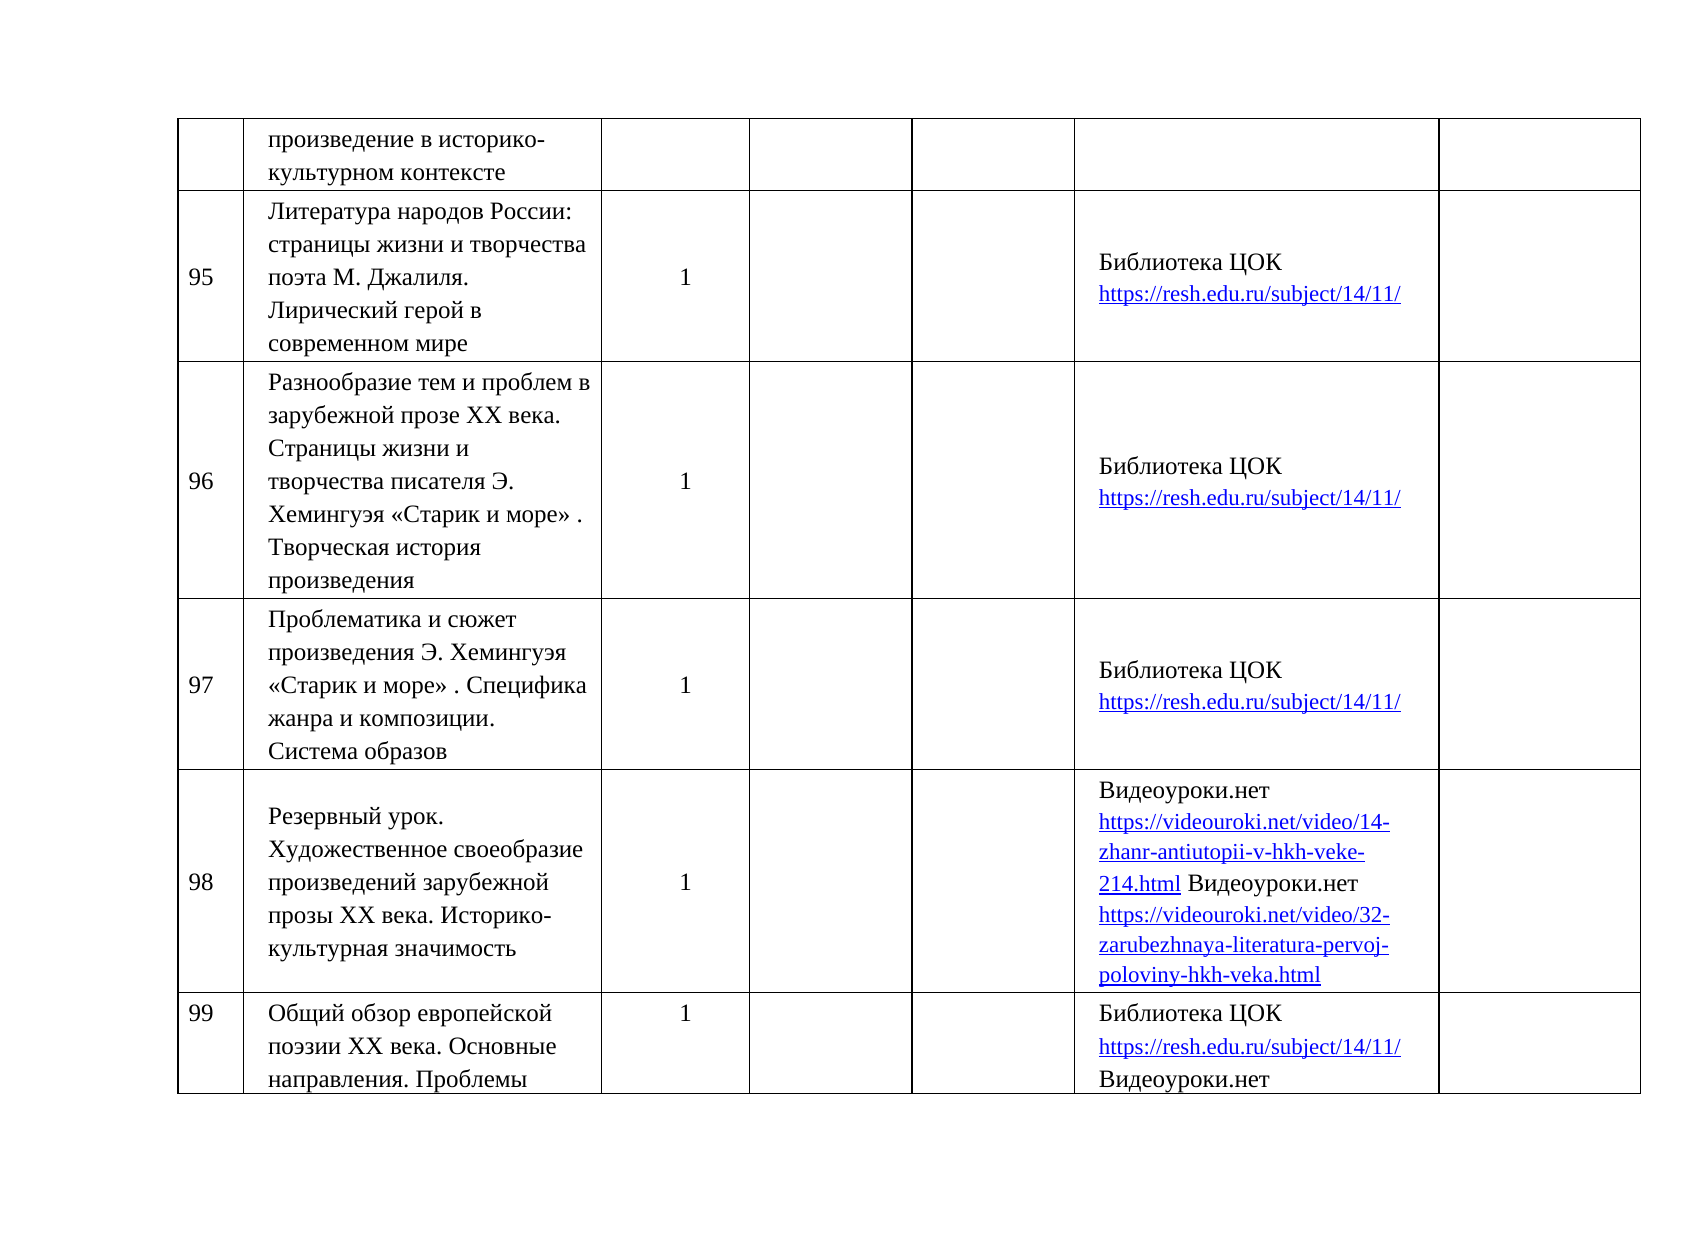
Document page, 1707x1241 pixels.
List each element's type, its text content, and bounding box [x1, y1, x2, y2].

table_cell 1 [602, 191, 749, 361]
table_cell Видеоуроки.нет https://videouroki.net/video/14-zhanr-antiutopii-v-hkh-veke-214.html Видеоуроки.нет https://videouroki.net/video/32-zarubezhnaya-literatura-pervoj-poloviny-hkh-veka.html [1075, 770, 1438, 992]
table_cell 1 [602, 362, 749, 598]
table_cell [244, 119, 601, 190]
table_cell [1440, 993, 1640, 1093]
table_cell 96 [179, 362, 243, 598]
table_cell 1 [602, 770, 749, 992]
table_cell [1440, 599, 1640, 769]
table_cell Резервный урок. Художественное своеобразие произведений зарубежной прозы ХХ века. Историко-культурная значимость [244, 770, 601, 992]
table_cell Библиотека ЦОК https://resh.edu.ru/subject/14/11/ [1075, 362, 1438, 598]
table_cell [750, 362, 911, 598]
table_cell [913, 119, 1074, 190]
table_cell [1440, 191, 1640, 361]
table_cell 1 [602, 599, 749, 769]
table_cell [750, 770, 911, 992]
table_cell [1440, 119, 1640, 190]
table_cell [1075, 119, 1438, 190]
table_cell Библиотека ЦОК https://resh.edu.ru/subject/14/11/ [1075, 191, 1438, 361]
table_cell Литература народов России: страницы жизни и творчества поэта М. Джалиля. Лирический герой в современном мире [244, 191, 601, 361]
table_cell Библиотека ЦОК https://resh.edu.ru/subject/14/11/ [1075, 599, 1438, 769]
table_cell 97 [179, 599, 243, 769]
table_cell 99 [179, 993, 243, 1093]
table_cell 1 [602, 993, 749, 1093]
table_cell [750, 191, 911, 361]
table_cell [244, 993, 601, 1093]
table_cell 98 [179, 770, 243, 992]
table_cell [913, 599, 1074, 769]
table_cell [750, 599, 911, 769]
table_cell [913, 770, 1074, 992]
table_cell [913, 362, 1074, 598]
table_cell 1 [602, 119, 749, 190]
table_cell [750, 993, 911, 1093]
table_cell [1440, 770, 1640, 992]
table_cell [913, 191, 1074, 361]
table_cell [913, 993, 1074, 1093]
table_cell [750, 119, 911, 190]
table_cell 95 [179, 191, 243, 361]
table_cell Разнообразие тем и проблем в зарубежной прозе ХХ века. Страницы жизни и творчества писателя Э. Хемингуэя «Старик и море» . Творческая история произведения [244, 362, 601, 598]
table_cell [1440, 362, 1640, 598]
table_cell Проблематика и сюжет произведения Э. Хемингуэя «Старик и море» . Специфика жанра и композиции. Система образов [244, 599, 601, 769]
table_cell 94 [179, 119, 243, 190]
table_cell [1075, 993, 1438, 1093]
